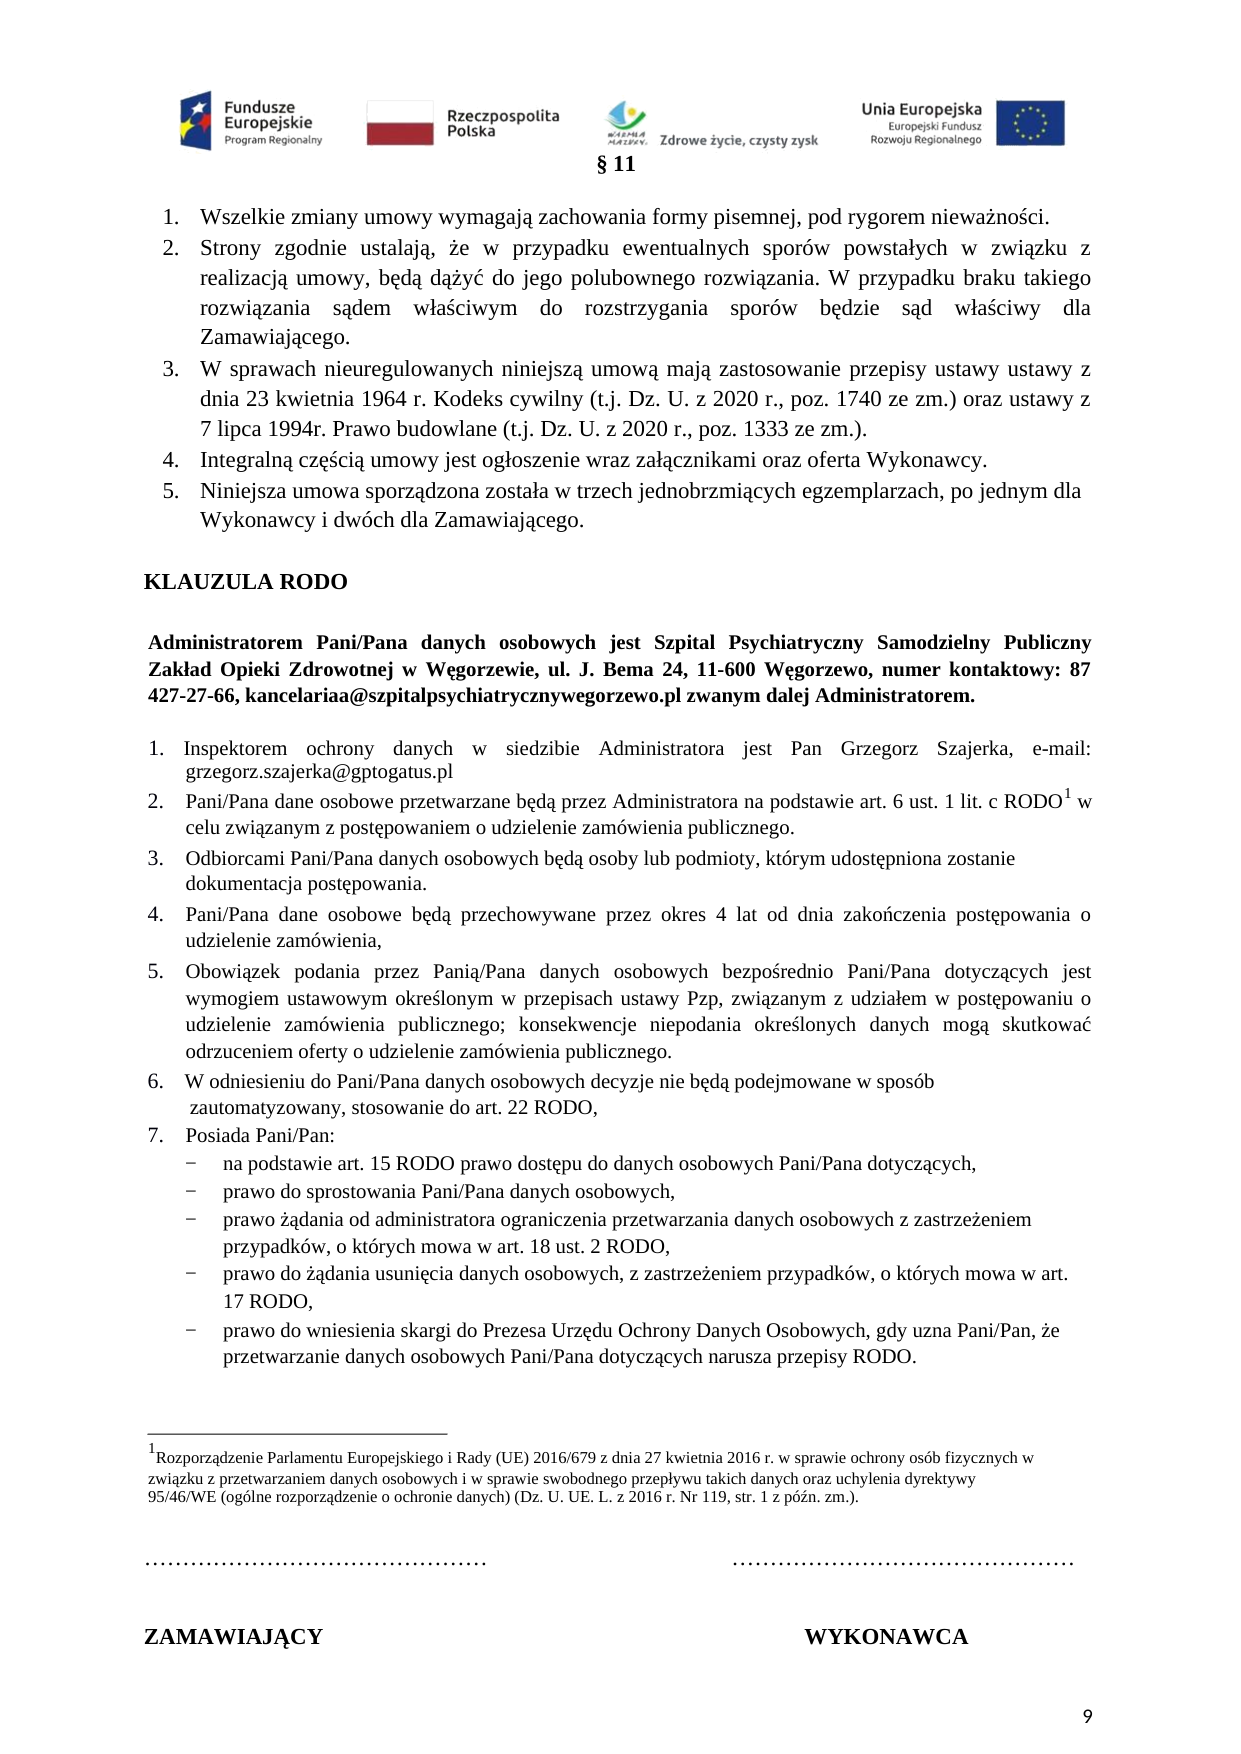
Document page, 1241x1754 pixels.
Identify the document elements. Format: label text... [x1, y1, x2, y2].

text Administratorem Pani/Pana danych osobowych jest Szpital Psychiatryczny Samodzielny Publiczny Zakład Opieki Zdrowotnej w Węgorzewie, ul. J. Bema 24, 11-600 Węgorzewo, numer kontaktowy: 87 427-27-66, kancelariaa@szpitalpsychiatrycznywegorzewo.pl zwanym dalej Administratorem. [148, 630, 1092, 707]
picture [147, 73, 1098, 168]
list prawo żądania od administratora ograniczenia przetwarzania danych osobowych z zastrzeżeniem przypadków, o których mowa w art. 18 ust. 2 RODO, [185, 1207, 1092, 1258]
list Odbiorcami Pani/Pana danych osobowych będą osoby lub podmioty, którym udostępniona zostanie dokumentacja postępowania. [147, 845, 1092, 895]
list W odniesieniu do Pani/Pana danych osobowych decyzje nie będą podejmowane w sposób zautomatyzowany, stosowanie do art. 22 RODO, [147, 1068, 1092, 1119]
text ……………………………………… ……………………………………… [144, 1544, 1092, 1570]
text 17 RODO, [223, 1289, 1092, 1313]
list Niniejsza umowa sporządzona została w trzech jednobrzmiących egzemplarzach, po jednym dla Wykonawcy i dwóch dla Zamawiającego. [162, 478, 1092, 533]
list Pani/Pana dane osobowe przetwarzane będą przez Administratora na podstawie art. 6 ust. 1 lit. c RODO1 w celu związanym z postępowaniem o udzielenie zamówienia publicznego. [147, 784, 1092, 839]
list Wszelkie zmiany umowy wymagają zachowania formy pisemnej, pod rygorem nieważności. [162, 203, 1092, 229]
list prawo do żądania usunięcia danych osobowych, z zastrzeżeniem przypadków, o których mowa w art. [185, 1261, 1092, 1285]
text 1. Inspektorem ochrony danych w siedzibie Administratora jest Pan Grzegorz Szajerka, e-mail: grzegorz.szajerka@gptogatus.pl [148, 737, 1092, 783]
list Strony zgodnie ustalają, że w przypadku ewentualnych sporów powstałych w związku z realizacją umowy, będą dążyć do jego polubownego rozwiązania. W przypadku braku takiego rozwiązania sądem właściwym do rozstrzygania sporów będzie sąd właściwy dla Zamawiającego. [162, 234, 1092, 350]
list Integralną częścią umowy jest ogłoszenie wraz załącznikami oraz oferta Wykonawcy. [162, 446, 1092, 473]
list prawo do sprostowania Pani/Pana danych osobowych, [185, 1179, 1092, 1203]
text 1Rozporządzenie Parlamentu Europejskiego i Rady (UE) 2016/679 z dnia 27 kwietnia 2016 r. w sprawie ochrony osób fizycznych w związku z przetwarzaniem danych osobowych i w sprawie swobodnego przepływu takich danych oraz uchylenia dyrektywy 95/46/WE (ogólne rozporządzenie o ochronie danych) (Dz. U. UE. L. z 2016 r. Nr 119, str. 1 z późn. zm.). [148, 1441, 1049, 1506]
list 11 [596, 150, 1092, 176]
list Pani/Pana dane osobowe będą przechowywane przez okres 4 lat od dnia zakończenia postępowania o udzielenie zamówienia, [147, 901, 1092, 952]
list Posiada Pani/Pan: [147, 1122, 1092, 1147]
list Obowiązek podania przez Panią/Pana danych osobowych bezpośrednio Pani/Pana dotyczących jest wymogiem ustawowym określonym w przepisach ustawy Pzp, związanym z udziałem w postępowaniu o udzielenie zamówienia publicznego; konsekwencje niepodania określonych danych mogą skutkować odrzuceniem oferty o udzielenie zamówienia publicznego. [147, 958, 1092, 1063]
list W sprawach nieuregulowanych niniejszą umową mają zastosowanie przepisy ustawy ustawy z dnia 23 kwietnia 1964 r. Kodeks cywilny (t.j. Dz. U. z 2020 r., poz. 1740 ze zm.) oraz ustawy z 7 lipca 1994r. Prawo budowlane (t.j. Dz. U. z 2020 r., poz. 1333 ze zm.). [162, 355, 1092, 441]
list na podstawie art. 15 RODO prawo dostępu do danych osobowych Pani/Pana dotyczących, [185, 1151, 1092, 1175]
text ZAMAWIAJĄCY WYKONAWCA [144, 1623, 1092, 1649]
text KLAUZULA RODO [144, 568, 1092, 594]
list prawo do wniesienia skargi do Prezesa Urzędu Ochrony Danych Osobowych, gdy uzna Pani/Pan, że przetwarzanie danych osobowych Pani/Pana dotyczących narusza przepisy RODO. [185, 1318, 1092, 1368]
